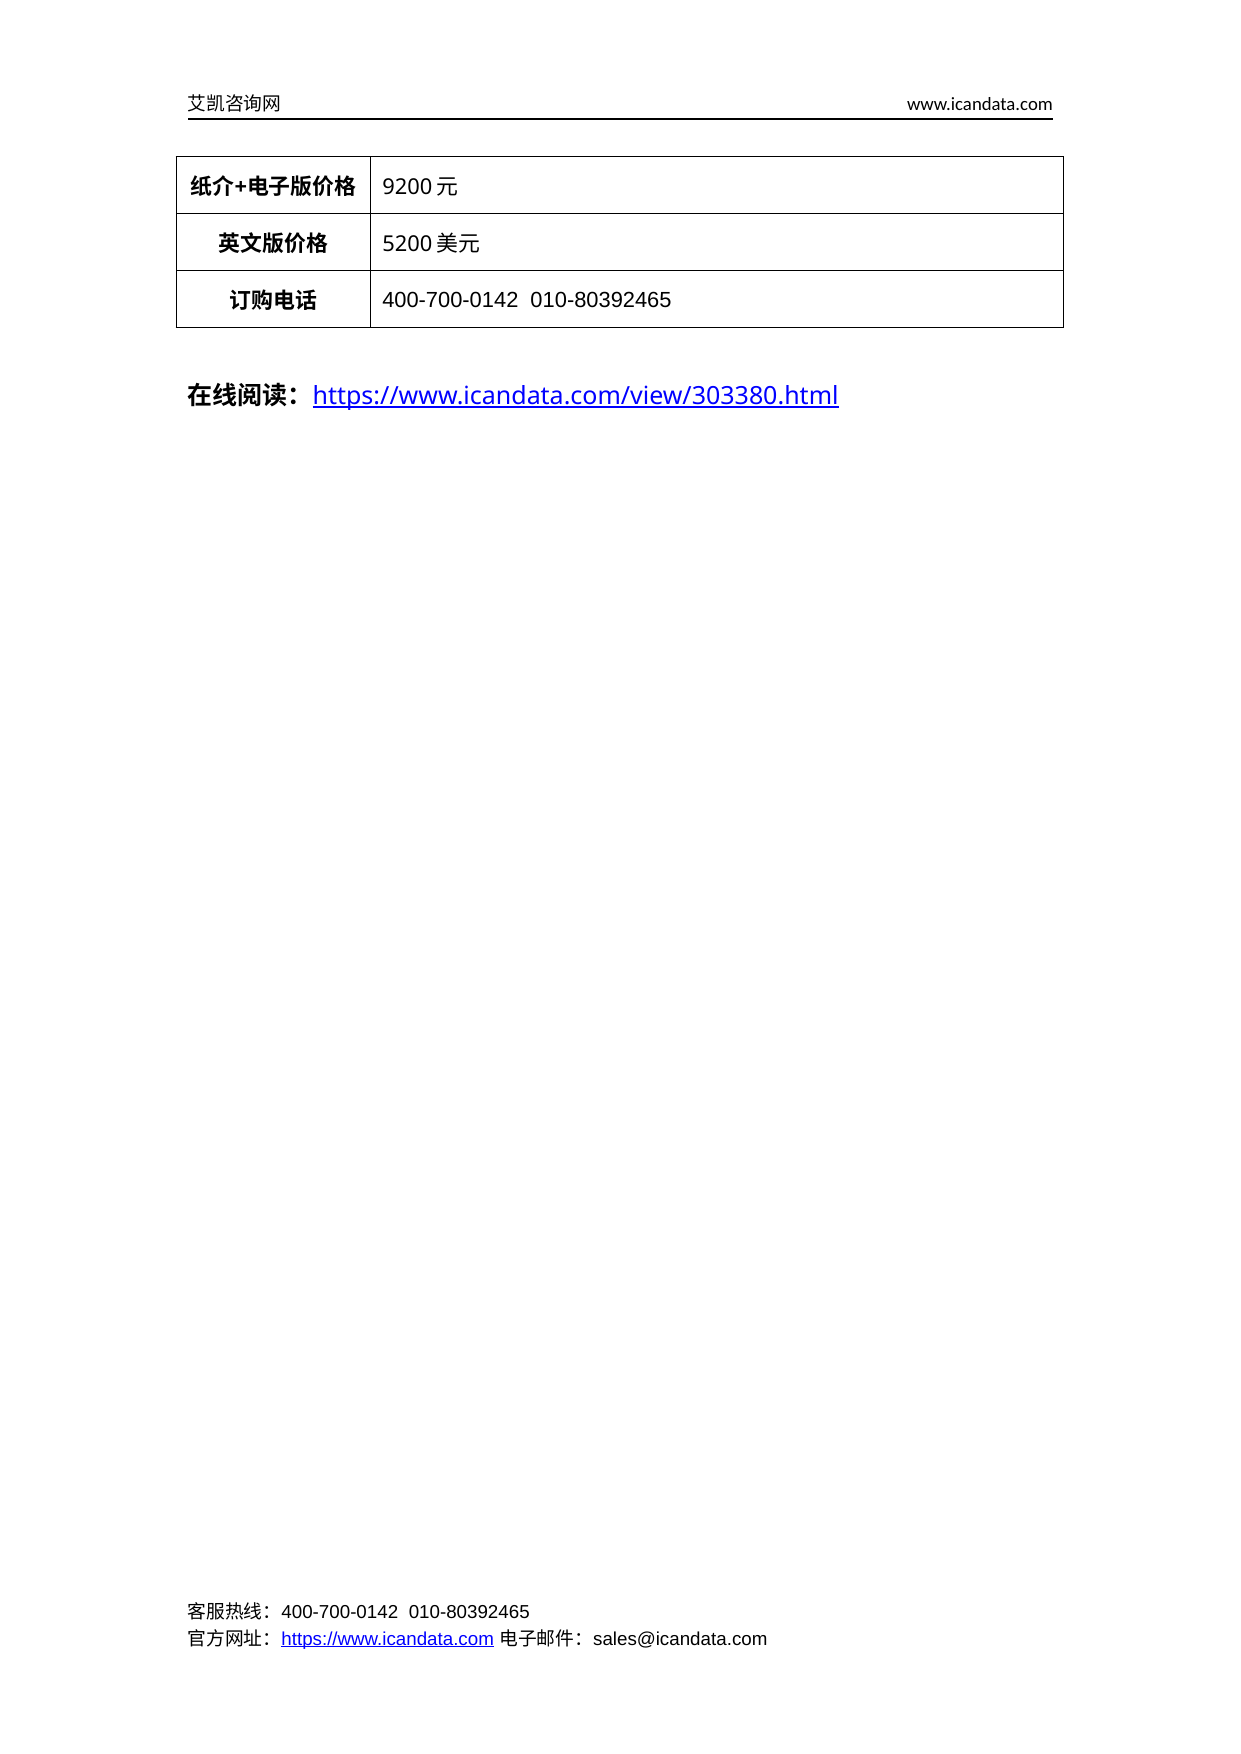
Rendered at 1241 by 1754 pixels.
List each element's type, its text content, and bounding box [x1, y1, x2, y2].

text 在线阅读：https://www.icandata.com/view/303380.html [187, 361, 1053, 426]
table_cell 纸介+电子版价格 [177, 157, 370, 213]
table_cell 订购电话 [177, 271, 370, 327]
table_cell 400-700-0142 010-80392465 [371, 271, 1063, 327]
table_cell 9200元 [371, 157, 1063, 213]
table_cell 5200美元 [371, 214, 1063, 270]
table_cell 英文版价格 [177, 214, 370, 270]
